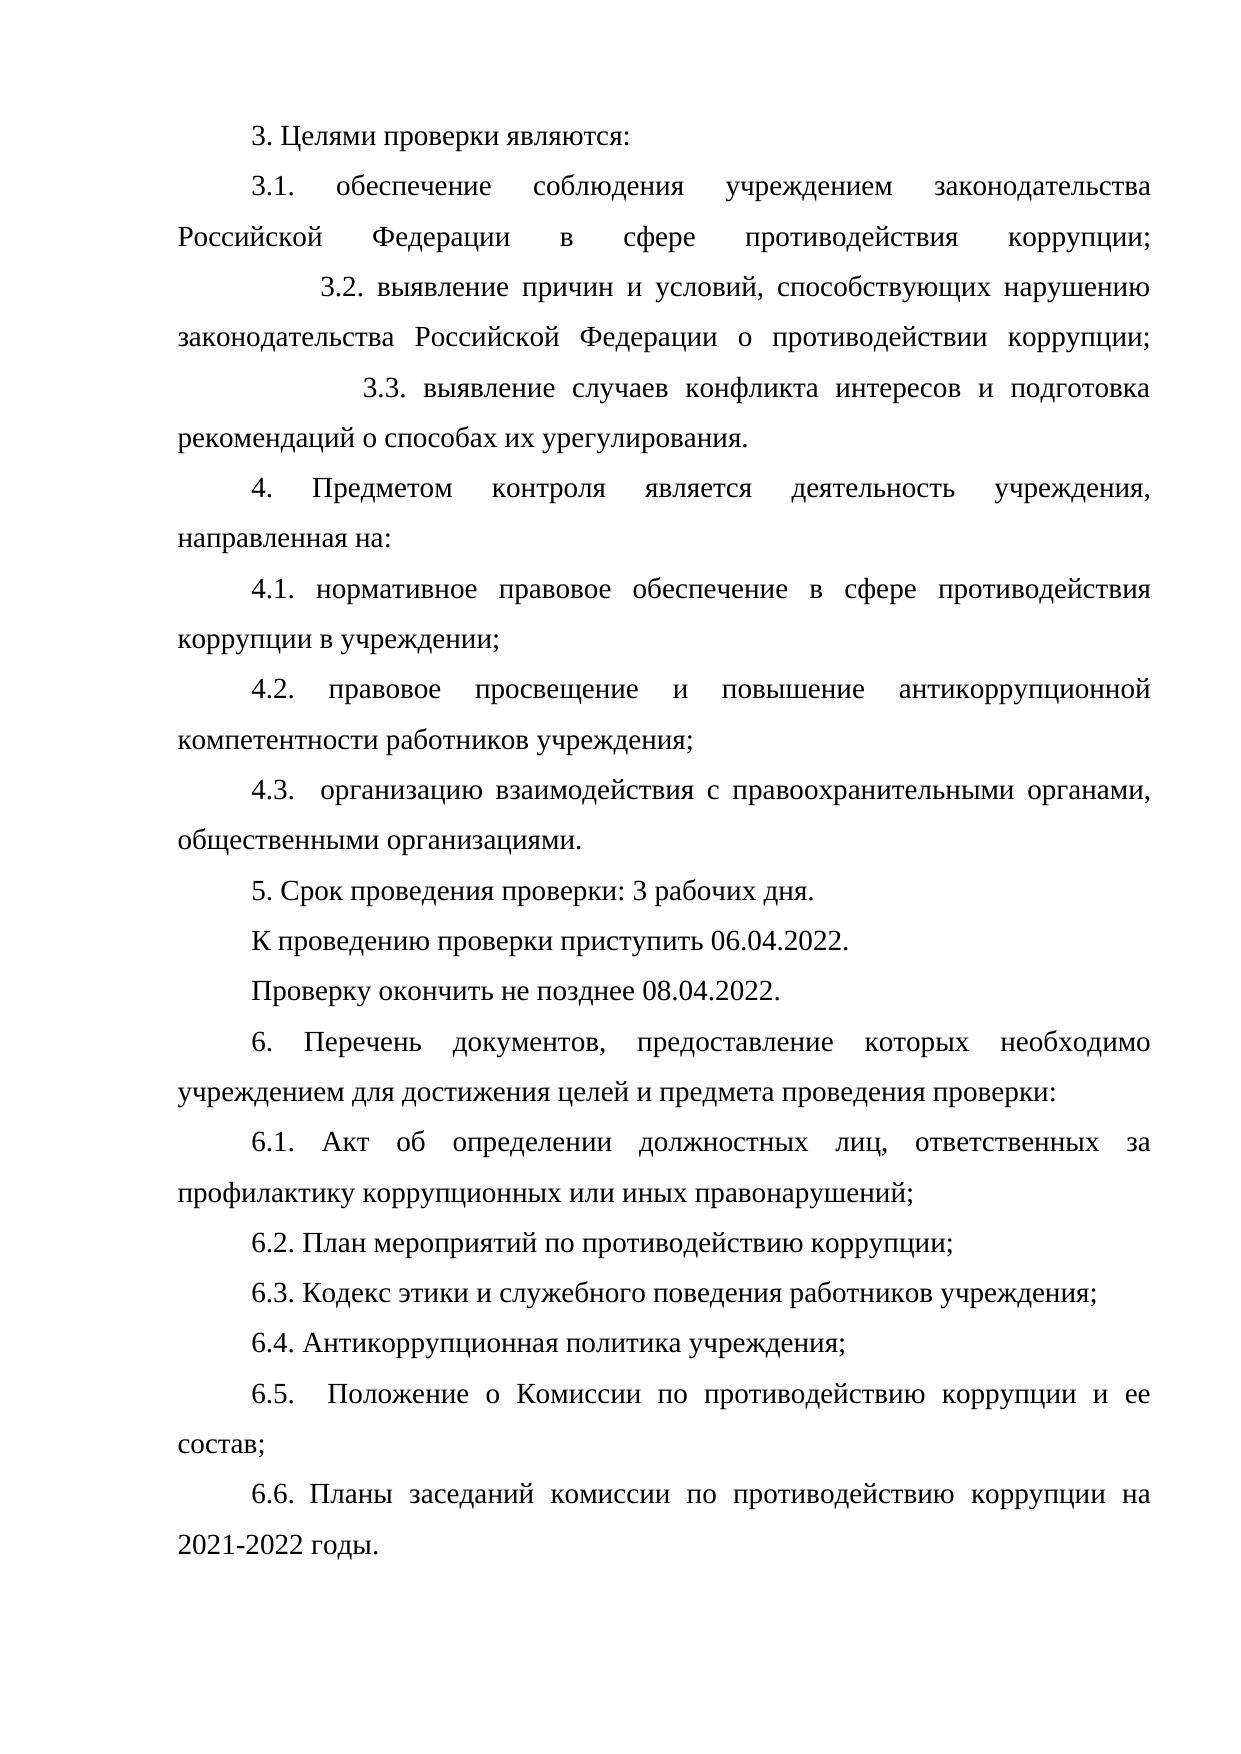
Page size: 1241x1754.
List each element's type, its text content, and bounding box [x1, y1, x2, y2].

text 6. Перечень документов, предоставление которых необходимо учреждением для достижения целей и предмета проведения проверки: [177, 1024, 1152, 1108]
text 6.5. Положение о Комиссии по противодействию коррупции и ее состав; [177, 1376, 1152, 1460]
text 4. Предметом контроля является деятельность учреждения, направленная на: [177, 470, 1152, 554]
text 3.1. обеспечение соблюдения учреждением законодательства Российской Федерации в сфере противодействия коррупции; 3.2. выявление причин и условий, способствующих нарушению законодательства Российской Федерации о противодействии коррупции; 3.3. выявление случаев конфликта интересов и подготовка рекомендаций о способах их урегулирования. [177, 168, 1152, 453]
text 4.2. правовое просвещение и повышение антикоррупционной компетентности работников учреждения; [177, 672, 1152, 755]
text К проведению проверки приступить 06.04.2022. [177, 923, 1152, 957]
text 6.3. Кодекс этики и служебного поведения работников учреждения; [177, 1275, 1152, 1309]
text 6.6. Планы заседаний комиссии по противодействию коррупции на 2021-2022 годы. [177, 1477, 1152, 1560]
text 4.1. нормативное правовое обеспечение в сфере противодействия коррупции в учреждении; [177, 571, 1152, 655]
text 6.4. Антикоррупционная политика учреждения; [177, 1326, 1152, 1359]
text 6.1. Акт об определении должностных лиц, ответственных за профилактику коррупционных или иных правонарушений; [177, 1124, 1152, 1208]
text 6.2. План мероприятий по противодействию коррупции; [177, 1225, 1152, 1258]
text Проверку окончить не позднее 08.04.2022. [177, 973, 1152, 1007]
text 3. Целями проверки являются: [177, 118, 1152, 152]
text 5. Срок проведения проверки: 3 рабочих дня. [177, 873, 1152, 906]
text 4.3. организацию взаимодействия с правоохранительными органами, общественными организациями. [177, 772, 1152, 856]
